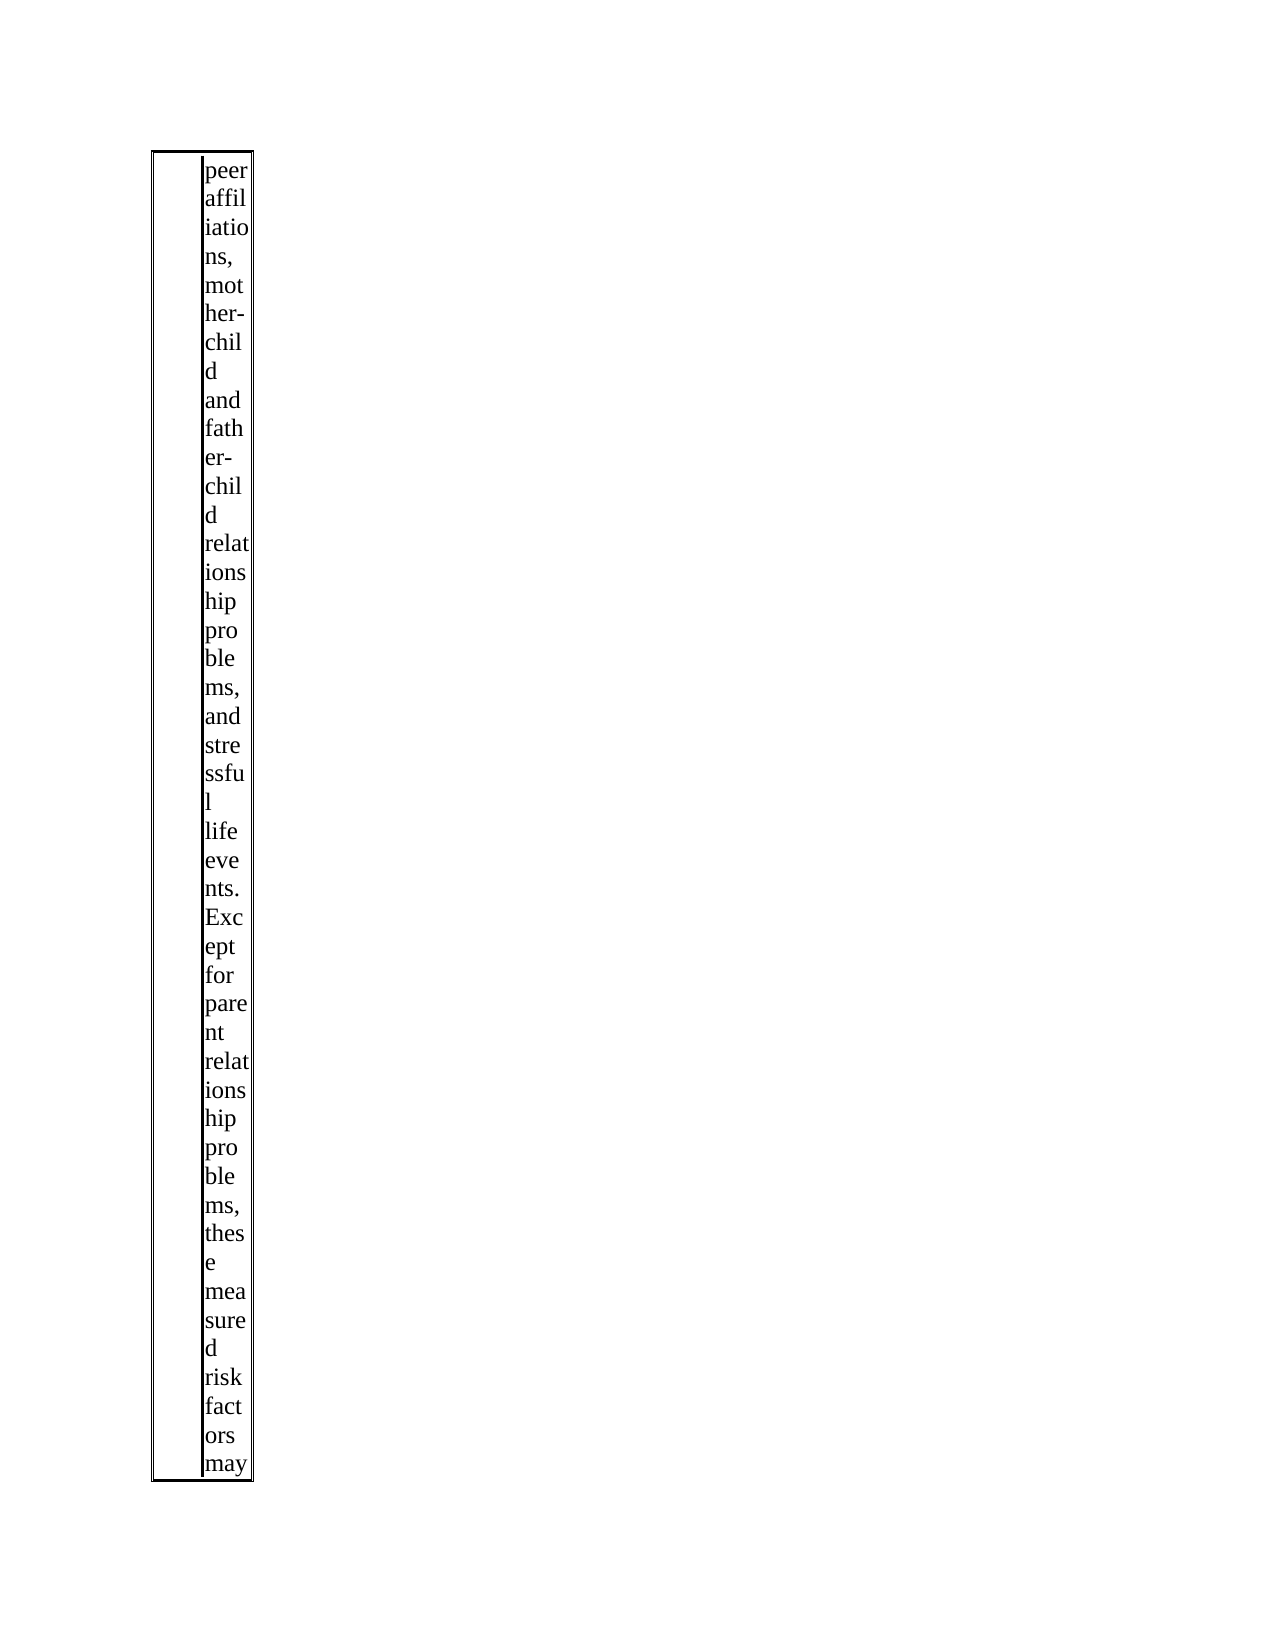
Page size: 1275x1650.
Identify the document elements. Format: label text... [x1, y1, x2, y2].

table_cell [202, 153, 251, 1479]
table_cell Purpose: [154, 153, 202, 1479]
